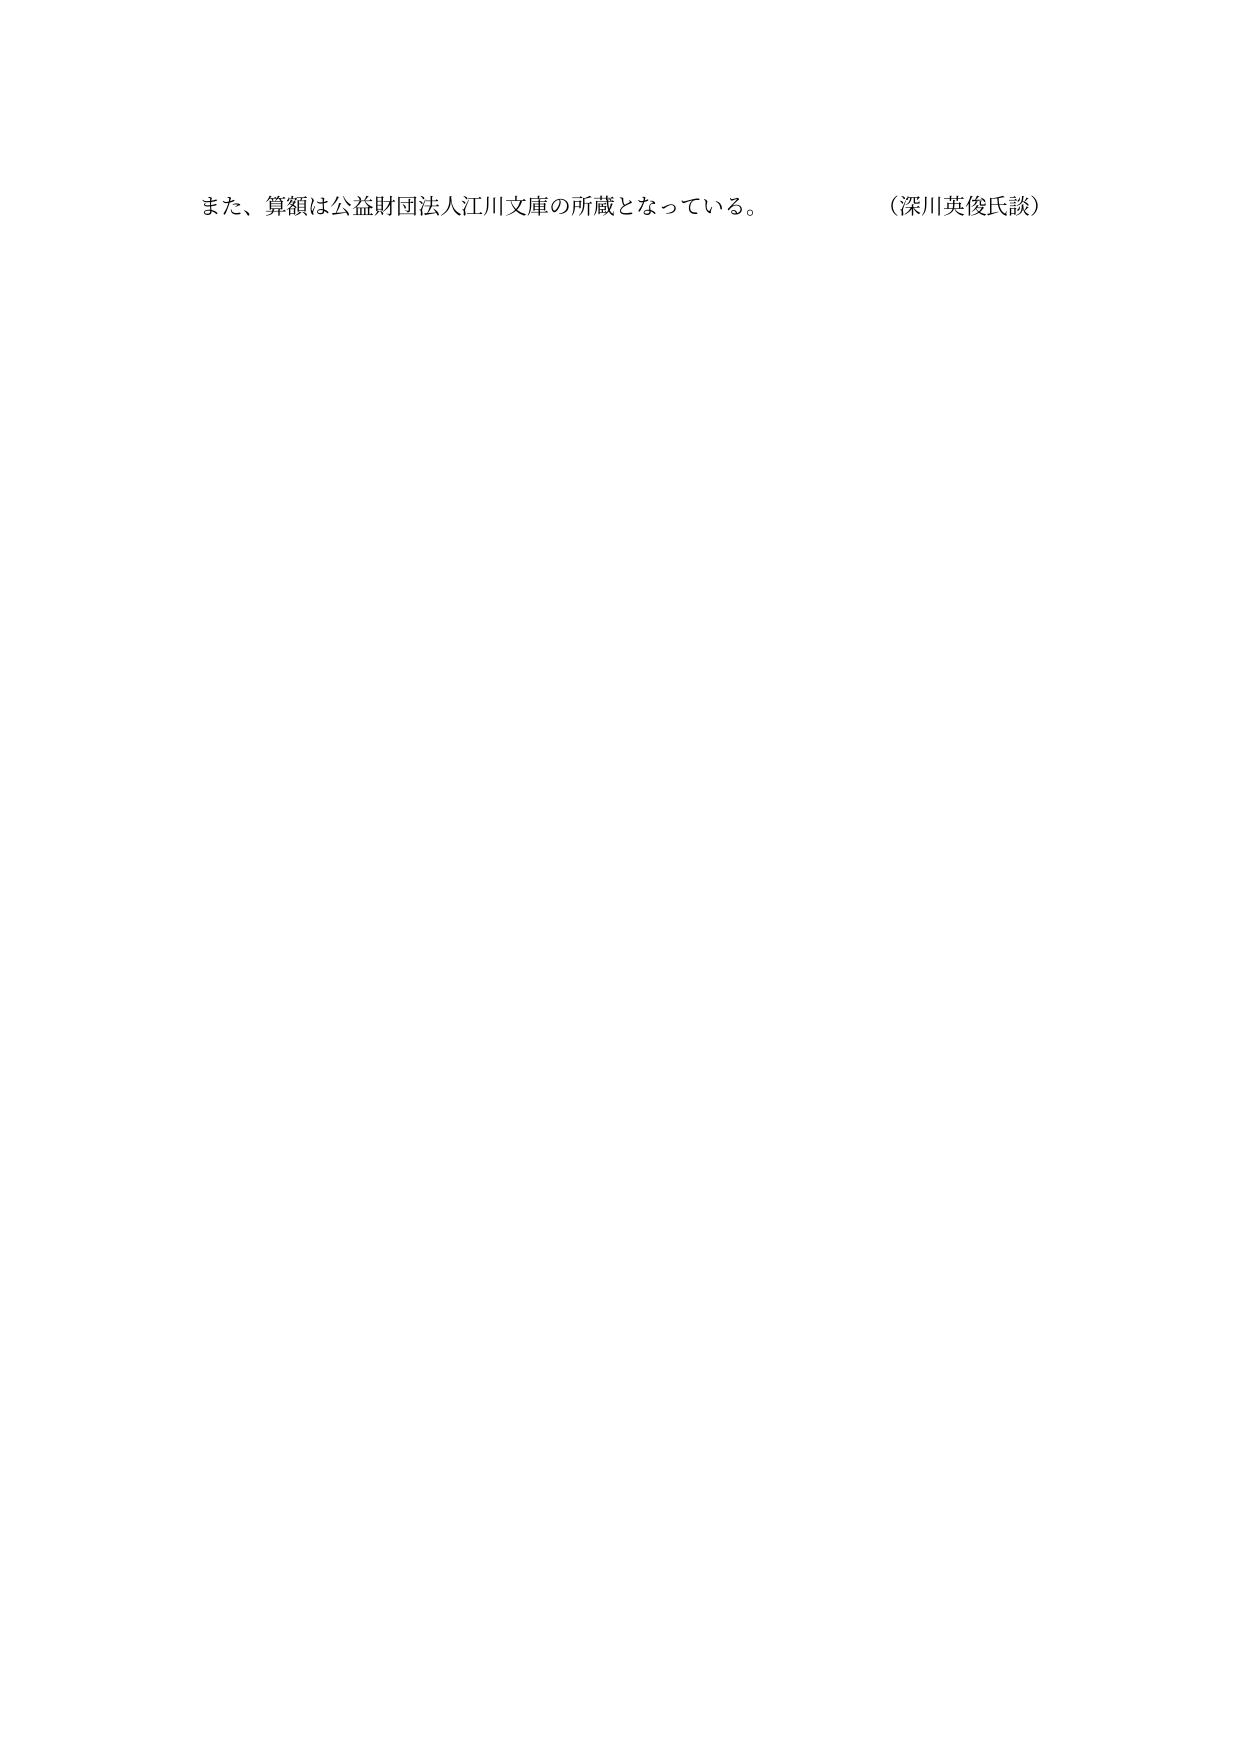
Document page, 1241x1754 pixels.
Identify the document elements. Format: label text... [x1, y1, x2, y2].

text また、算額は公益財団法人江川文庫の所蔵となっている。 （深川英俊氏談） [177, 186, 1063, 224]
